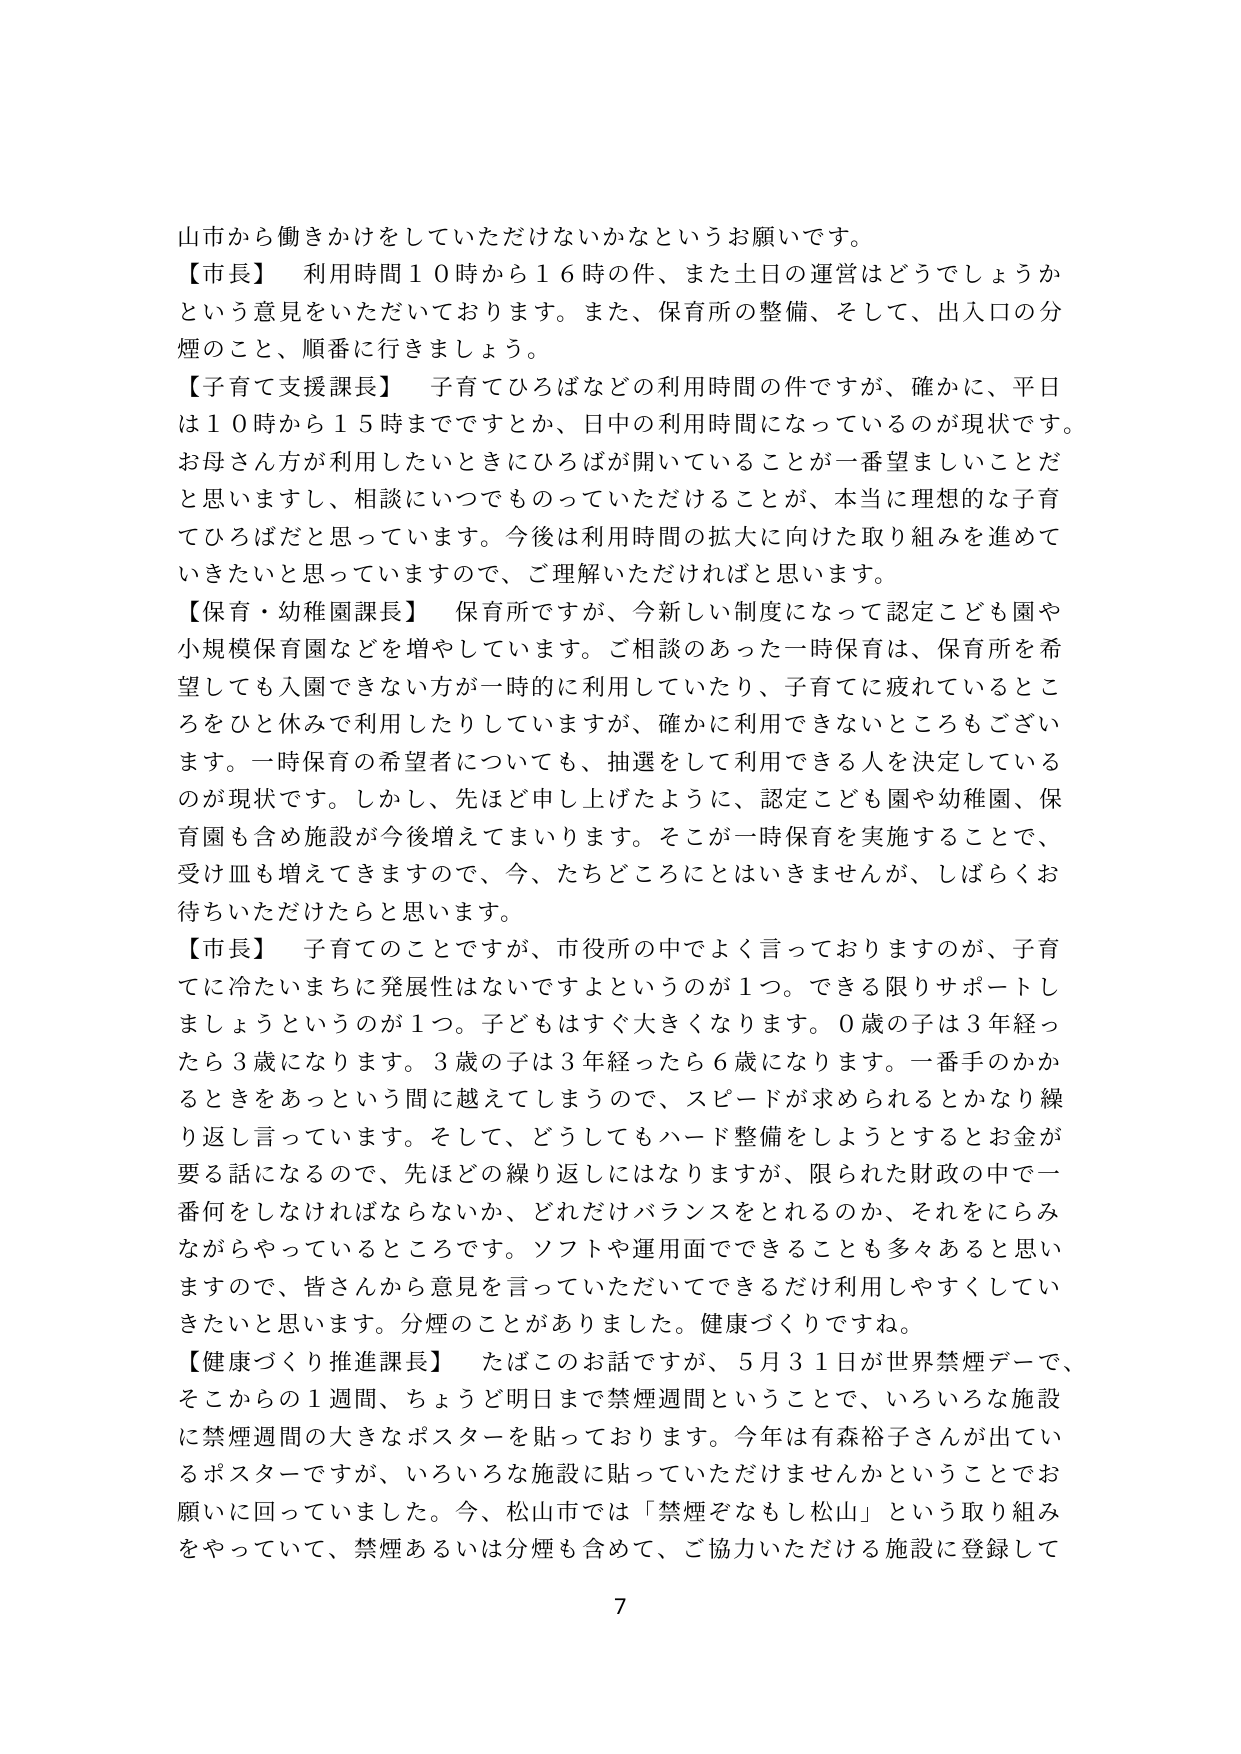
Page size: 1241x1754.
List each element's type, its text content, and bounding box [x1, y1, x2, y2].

text 【市長】 利用時間１０時から１６時の件、また土日の運営はどうでしょうかという意見をいただいております。また、保育所の整備、そして、出入口の分煙のこと、順番に行きましょう。 [177, 254, 1063, 367]
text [177, 1342, 1063, 1567]
text 【子育て支援課長】 子育てひろばなどの利用時間の件ですが、確かに、平日は１０時から１５時までですとか、日中の利用時間になっているのが現状です。お母さん方が利用したいときにひろばが開いていることが一番望ましいことだと思いますし、相談にいつでものっていただけることが、本当に理想的な子育てひろばだと思っています。今後は利用時間の拡大に向けた取り組みを進めていきたいと思っていますので、ご理解いただければと思います。 [177, 367, 1063, 592]
text 【保育・幼稚園課長】 保育所ですが、今新しい制度になって認定こども園や小規模保育園などを増やしています。ご相談のあった一時保育は、保育所を希望しても入園できない方が一時的に利用していたり、子育てに疲れているところをひと休みで利用したりしていますが、確かに利用できないところもございます。一時保育の希望者についても、抽選をして利用できる人を決定しているのが現状です。しかし、先ほど申し上げたように、認定こども園や幼稚園、保育園も含め施設が今後増えてまいります。そこが一時保育を実施することで、受け皿も増えてきますので、今、たちどころにとはいきませんが、しばらくお待ちいただけたらと思います。 [177, 592, 1063, 929]
text 【市長】 子育てのことですが、市役所の中でよく言っておりますのが、子育てに冷たいまちに発展性はないですよというのが１つ。できる限りサポートしましょうというのが１つ。子どもはすぐ大きくなります。０歳の子は３年経ったら３歳になります。３歳の子は３年経ったら６歳になります。一番手のかかるときをあっという間に越えてしまうので、スピードが求められるとかなり繰り返し言っています。そして、どうしてもハード整備をしようとするとお金が要る話になるので、先ほどの繰り返しにはなりますが、限られた財政の中で一番何をしなければならないか、どれだけバランスをとれるのか、それをにらみながらやっているところです。ソフトや運用面でできることも多々あると思いますので、皆さんから意見を言っていただいてできるだけ利用しやすくしていきたいと思います。分煙のことがありました。健康づくりですね。 [177, 929, 1063, 1342]
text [177, 217, 1063, 254]
